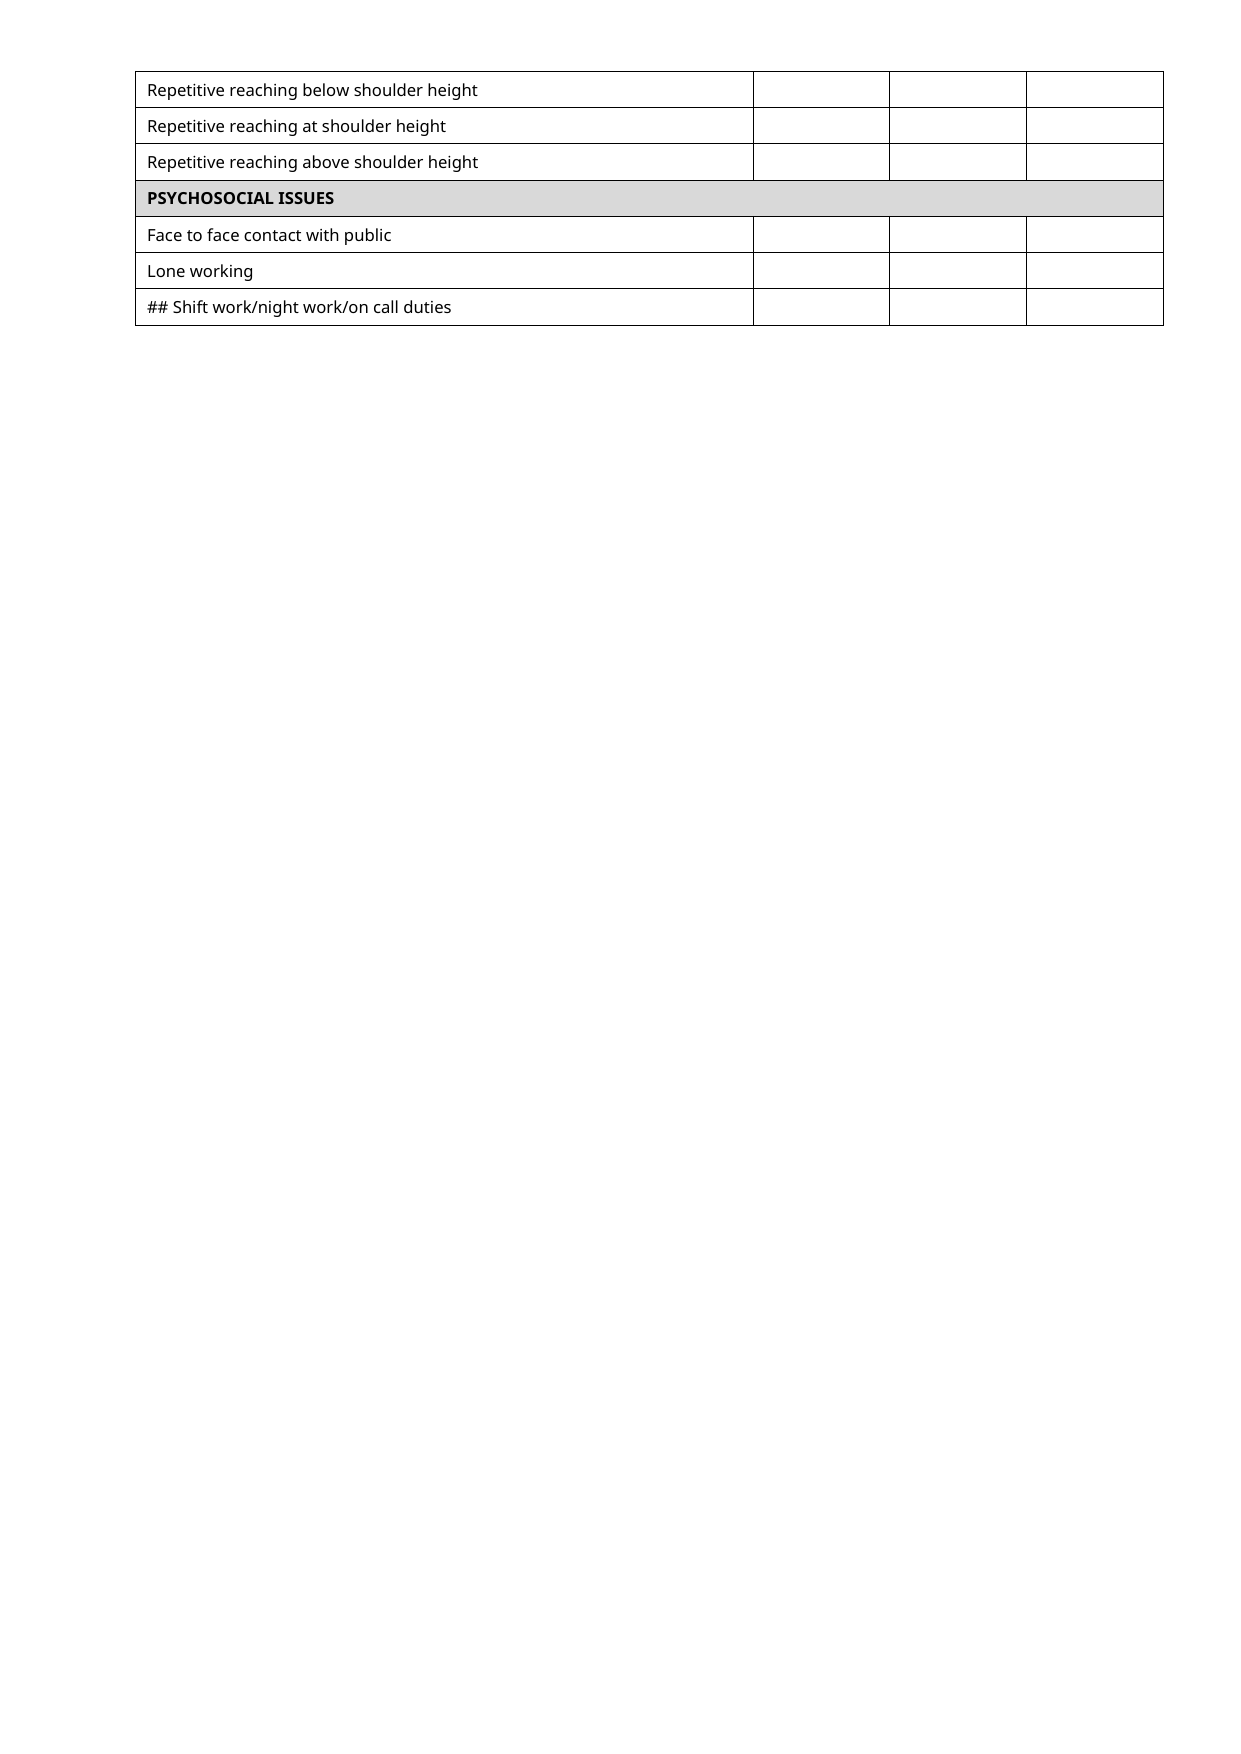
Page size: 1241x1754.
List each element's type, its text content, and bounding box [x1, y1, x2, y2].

table_cell [1027, 217, 1163, 252]
table_cell [1027, 144, 1163, 179]
table_cell [1027, 72, 1163, 107]
table_cell [1027, 108, 1163, 143]
table_cell [890, 72, 1026, 107]
table_cell Repetitive reaching below shoulder height [136, 72, 753, 107]
table_cell [890, 289, 1026, 324]
table_cell Repetitive reaching at shoulder height [136, 108, 753, 143]
table_cell Repetitive reaching above shoulder height [136, 144, 753, 179]
table_cell Face to face contact with public [136, 217, 753, 252]
table_cell [890, 144, 1026, 179]
table_cell [754, 253, 889, 288]
table_cell [1027, 289, 1163, 324]
table_cell ## Shift work/night work/on call duties [136, 289, 753, 324]
table_cell [754, 217, 889, 252]
table_cell PSYCHOSOCIAL ISSUES [136, 181, 1163, 216]
table_cell [890, 253, 1026, 288]
table_cell [754, 108, 889, 143]
table_cell [1027, 253, 1163, 288]
table_cell [890, 108, 1026, 143]
table_cell [754, 72, 889, 107]
table_cell [890, 217, 1026, 252]
table_cell [754, 144, 889, 179]
table_cell [754, 289, 889, 324]
table_cell Lone working [136, 253, 753, 288]
